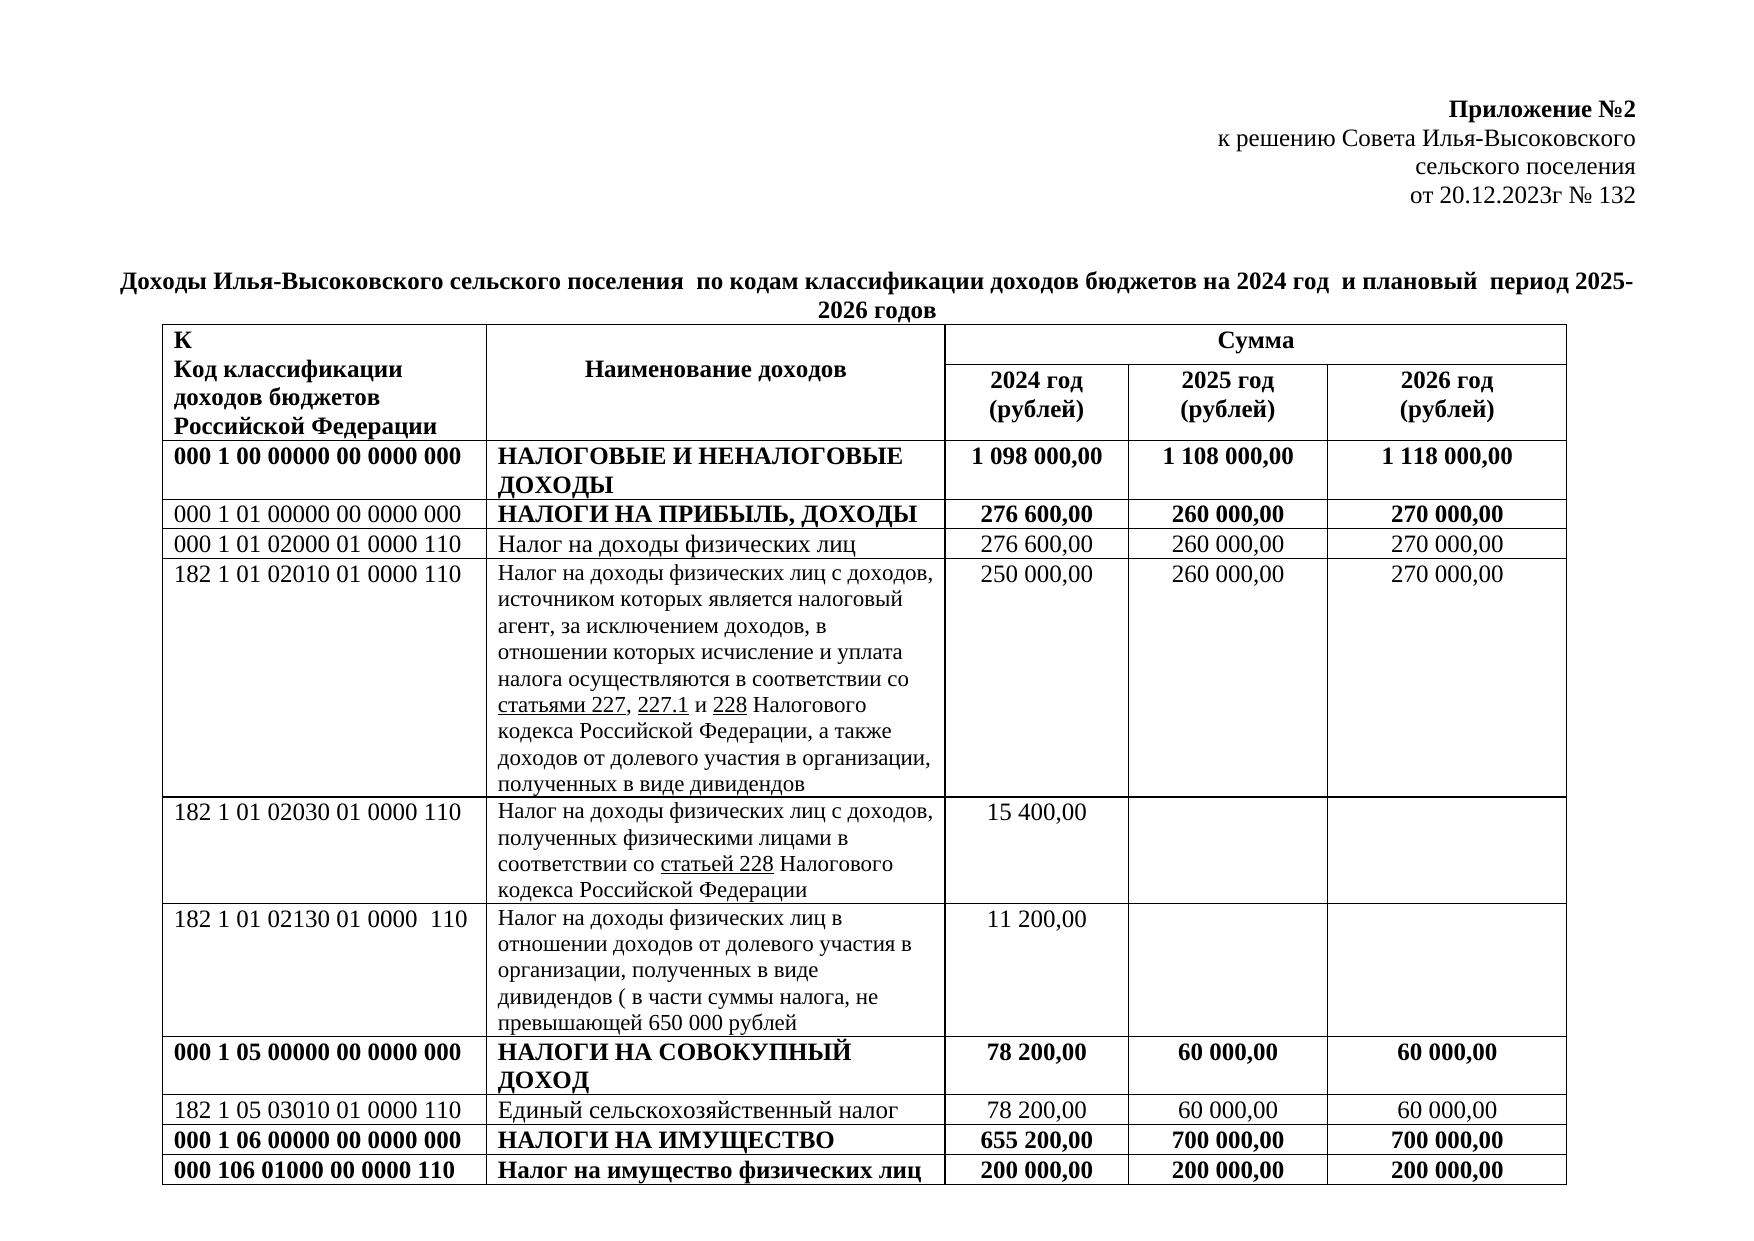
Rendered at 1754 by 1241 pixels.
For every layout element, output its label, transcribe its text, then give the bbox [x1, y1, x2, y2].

text Приложение №2 [118, 94, 1636, 123]
table_cell 270 000,00 [1328, 500, 1566, 528]
table_cell [1328, 798, 1566, 903]
table_cell 000 106 01000 00 0000 110 [163, 1155, 486, 1183]
table_cell 182 1 01 02010 01 0000 110 [163, 559, 486, 796]
table_cell НАЛОГОВЫЕ И НЕНАЛОГОВЫЕ ДОХОДЫ [487, 441, 944, 498]
table_cell 60 000,00 [1129, 1095, 1327, 1124]
table_cell 700 000,00 [1129, 1125, 1327, 1154]
table_cell 60 000,00 [1129, 1037, 1327, 1094]
table_cell 700 000,00 [1328, 1125, 1566, 1154]
table_cell [1129, 904, 1327, 1036]
table_cell 000 1 00 00000 00 0000 000 [163, 441, 486, 498]
table_header Наименование доходов [487, 325, 944, 440]
table_cell 2026 год (рублей) [1328, 365, 1566, 440]
table_cell 60 000,00 [1328, 1037, 1566, 1094]
table_cell 270 000,00 [1328, 529, 1566, 558]
table_cell 260 000,00 [1129, 500, 1327, 528]
text от 20.12.2023г № 132 [118, 180, 1636, 209]
table_cell 182 1 01 02030 01 0000 110 [163, 798, 486, 903]
table_cell 2024 год (рублей) [946, 365, 1128, 440]
table_cell [1129, 798, 1327, 903]
table_cell 1 108 000,00 [1129, 441, 1327, 498]
table_cell 200 000,00 [1129, 1155, 1327, 1183]
table_cell НАЛОГИ НА СОВОКУПНЫЙ ДОХОД [487, 1037, 944, 1094]
table_cell 270 000,00 [1328, 559, 1566, 796]
table_cell [1328, 904, 1566, 1036]
table_cell 200 000,00 [946, 1155, 1128, 1183]
table_cell 260 000,00 [1129, 529, 1327, 558]
table_cell 78 200,00 [946, 1037, 1128, 1094]
table_cell НАЛОГИ НА ПРИБЫЛЬ, ДОХОДЫ [487, 500, 944, 528]
table_cell Налог на имущество физических лиц [487, 1155, 944, 1183]
table_cell 000 1 05 00000 00 0000 000 [163, 1037, 486, 1094]
table_cell 276 600,00 [946, 500, 1128, 528]
table_cell Единый сельскохозяйственный налог [487, 1095, 944, 1124]
table_cell 000 1 01 02000 01 0000 110 [163, 529, 486, 558]
text сельского поселения [118, 151, 1636, 180]
table_cell 000 1 01 00000 00 0000 000 [163, 500, 486, 528]
table_cell 276 600,00 [946, 529, 1128, 558]
table_cell Налог на доходы физических лиц [487, 529, 944, 558]
table_cell 250 000,00 [946, 559, 1128, 796]
table_cell 1 118 000,00 [1328, 441, 1566, 498]
table_cell 60 000,00 [1328, 1095, 1566, 1124]
table_cell 655 200,00 [946, 1125, 1128, 1154]
text к решению Совета Илья-Высоковского [118, 123, 1636, 151]
table_cell 000 1 06 00000 00 0000 000 [163, 1125, 486, 1154]
text Доходы Илья-Высоковского сельского поселения по кодам классификации доходов бюджетов на 2024 год и плановый период 2025- 2026 годов [118, 266, 1636, 324]
table_cell 11 200,00 [946, 904, 1128, 1036]
table_cell Налог на доходы физических лиц с доходов, источником которых является налоговый агент, за исключением доходов, в отношении которых исчисление и уплата налога осуществляются в соответствии со статьями 227, 227.1 и 228 Налогового кодекса Российской Федерации, а также доходов от долевого участия в организации, полученных в виде дивидендов [487, 559, 944, 796]
table_cell 182 1 05 03010 01 0000 110 [163, 1095, 486, 1124]
table_cell 15 400,00 [946, 798, 1128, 903]
table_cell 2025 год (рублей) [1129, 365, 1327, 440]
table_cell 1 098 000,00 [946, 441, 1128, 498]
table_cell 200 000,00 [1328, 1155, 1566, 1183]
table_cell 78 200,00 [946, 1095, 1128, 1124]
table_cell НАЛОГИ НА ИМУЩЕСТВО [487, 1125, 944, 1154]
table_cell Налог на доходы физических лиц в отношении доходов от долевого участия в организации, полученных в виде дивидендов ( в части суммы налога, не превышающей 650 000 рублей [487, 904, 944, 1036]
table_cell Налог на доходы физических лиц с доходов, полученных физическими лицами в соответствии со статьей 228 Налогового кодекса Российской Федерации [487, 798, 944, 903]
table_header Сумма [946, 325, 1566, 364]
table_cell 182 1 01 02130 01 0000 110 [163, 904, 486, 1036]
table_header К Код классификации доходов бюджетов Российской Федерации [163, 325, 486, 440]
table_cell 260 000,00 [1129, 559, 1327, 796]
